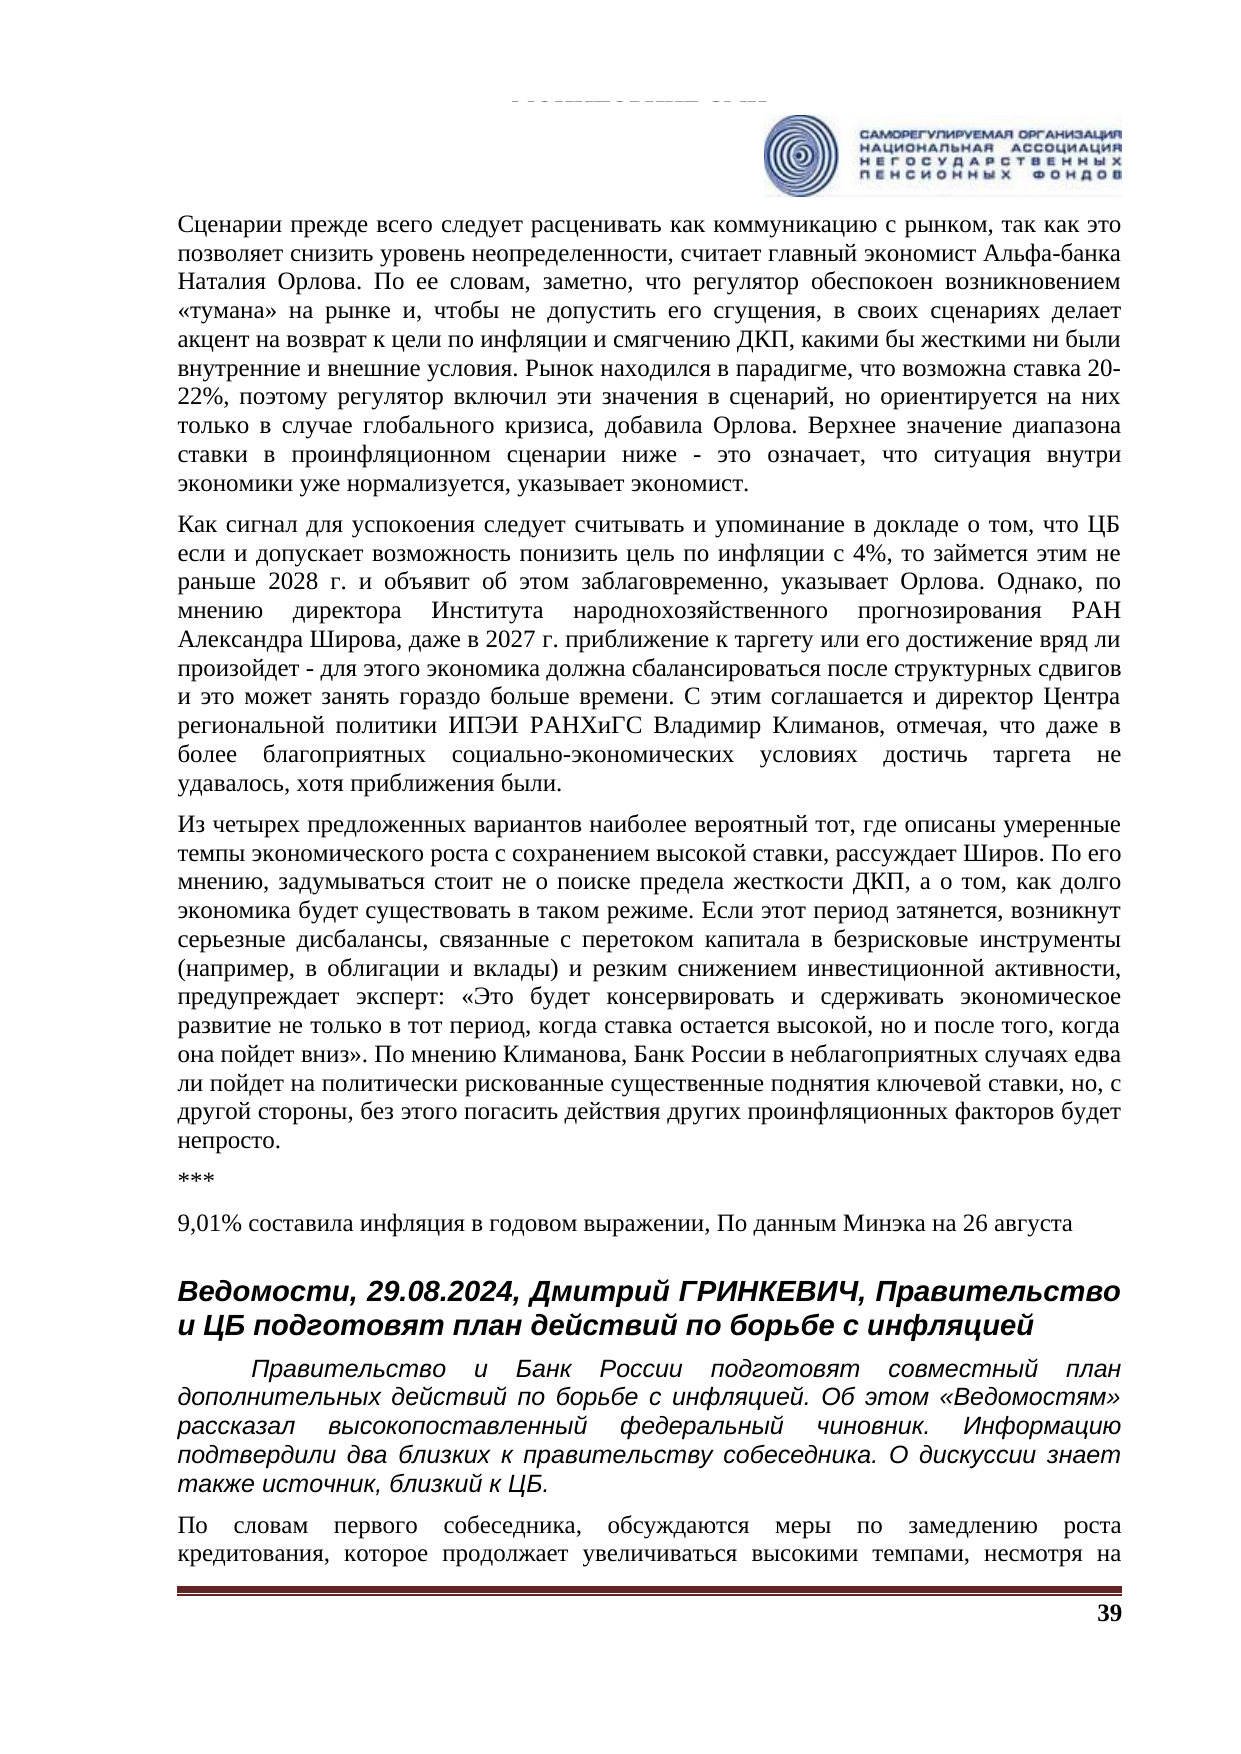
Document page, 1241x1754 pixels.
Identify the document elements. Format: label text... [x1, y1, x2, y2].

subtitle Ведомости, 29.08.2024, Дмитрий ГРИНКЕВИЧ, Правительство и ЦБ подготовят план действий по борьбе с инфляцией [177, 1274, 1122, 1341]
text *** [177, 1166, 1122, 1195]
text Как сигнал для успокоения следует считывать и упоминание в докладе о том, что ЦБ если и допускает возможность понизить цель по инфляции с 4%, то займется этим не раньше 2028 г. и объявит об этом заблаговременно, указывает Орлова. Однако, по мнению директора Института народнохозяйственного прогнозирования РАН Александра Широва, даже в 2027 г. приближение к таргету или его достижение вряд ли произойдет - для этого экономика должна сбалансироваться после структурных сдвигов и это может занять гораздо больше времени. С этим соглашается и директор Центра региональной политики ИПЭИ РАНХиГС Владимир Климанов, отмечая, что даже в более благоприятных социально-экономических условиях достичь таргета не удавалось, хотя приближения были. [177, 509, 1122, 796]
text Сценарии прежде всего следует расценивать как коммуникацию с рынком, так как это позволяет снизить уровень неопределенности, считает главный экономист Альфа-банка Наталия Орлова. По ее словам, заметно, что регулятор обеспокоен возникновением «тумана» на рынке и, чтобы не допустить его сгущения, в своих сценариях делает акцент на возврат к цели по инфляции и смягчению ДКП, какими бы жесткими ни были внутренние и внешние условия. Рынок находился в парадигме, что возможна ставка 20-22%, поэтому регулятор включил эти значения в сценарий, но ориентируется на них только в случае глобального кризиса, добавила Орлова. Верхнее значение диапазона ставки в проинфляционном сценарии ниже - это означает, что ситуация внутри экономики уже нормализуется, указывает экономист. [177, 209, 1122, 496]
text Из четырех предложенных вариантов наиболее вероятный тот, где описаны умеренные темпы экономического роста с сохранением высокой ставки, рассуждает Широв. По его мнению, задумываться стоит не о поиске предела жесткости ДКП, а о том, как долго экономика будет существовать в таком режиме. Eсли этот период затянется, возникнут серьезные дисбалансы, связанные с перетоком капитала в безрисковые инструменты (например, в облигации и вклады) и резким снижением инвестиционной активности, предупреждает эксперт: «Это будет консервировать и сдерживать экономическое развитие не только в тот период, когда ставка остается высокой, но и после того, когда она пойдет вниз». По мнению Климанова, Банк России в неблагоприятных случаях едва ли пойдет на политически рискованные существенные поднятия ключевой ставки, но, с другой стороны, без этого погасить действия других проинфляционных факторов будет непросто. [177, 809, 1122, 1154]
text 9,01% составила инфляция в годовом выражении, По данным Минэка на 26 августа [177, 1208, 1122, 1236]
subtitle Правительство и Банк России подготовят совместный план дополнительных действий по борьбе с инфляцией. Об этом «Ведомостям» рассказал высокопоставленный федеральный чиновник. Информацию подтвердили два близких к правительству собеседника. О дискуссии знает также источник, близкий к ЦБ. [177, 1353, 1122, 1497]
picture [764, 115, 1122, 197]
